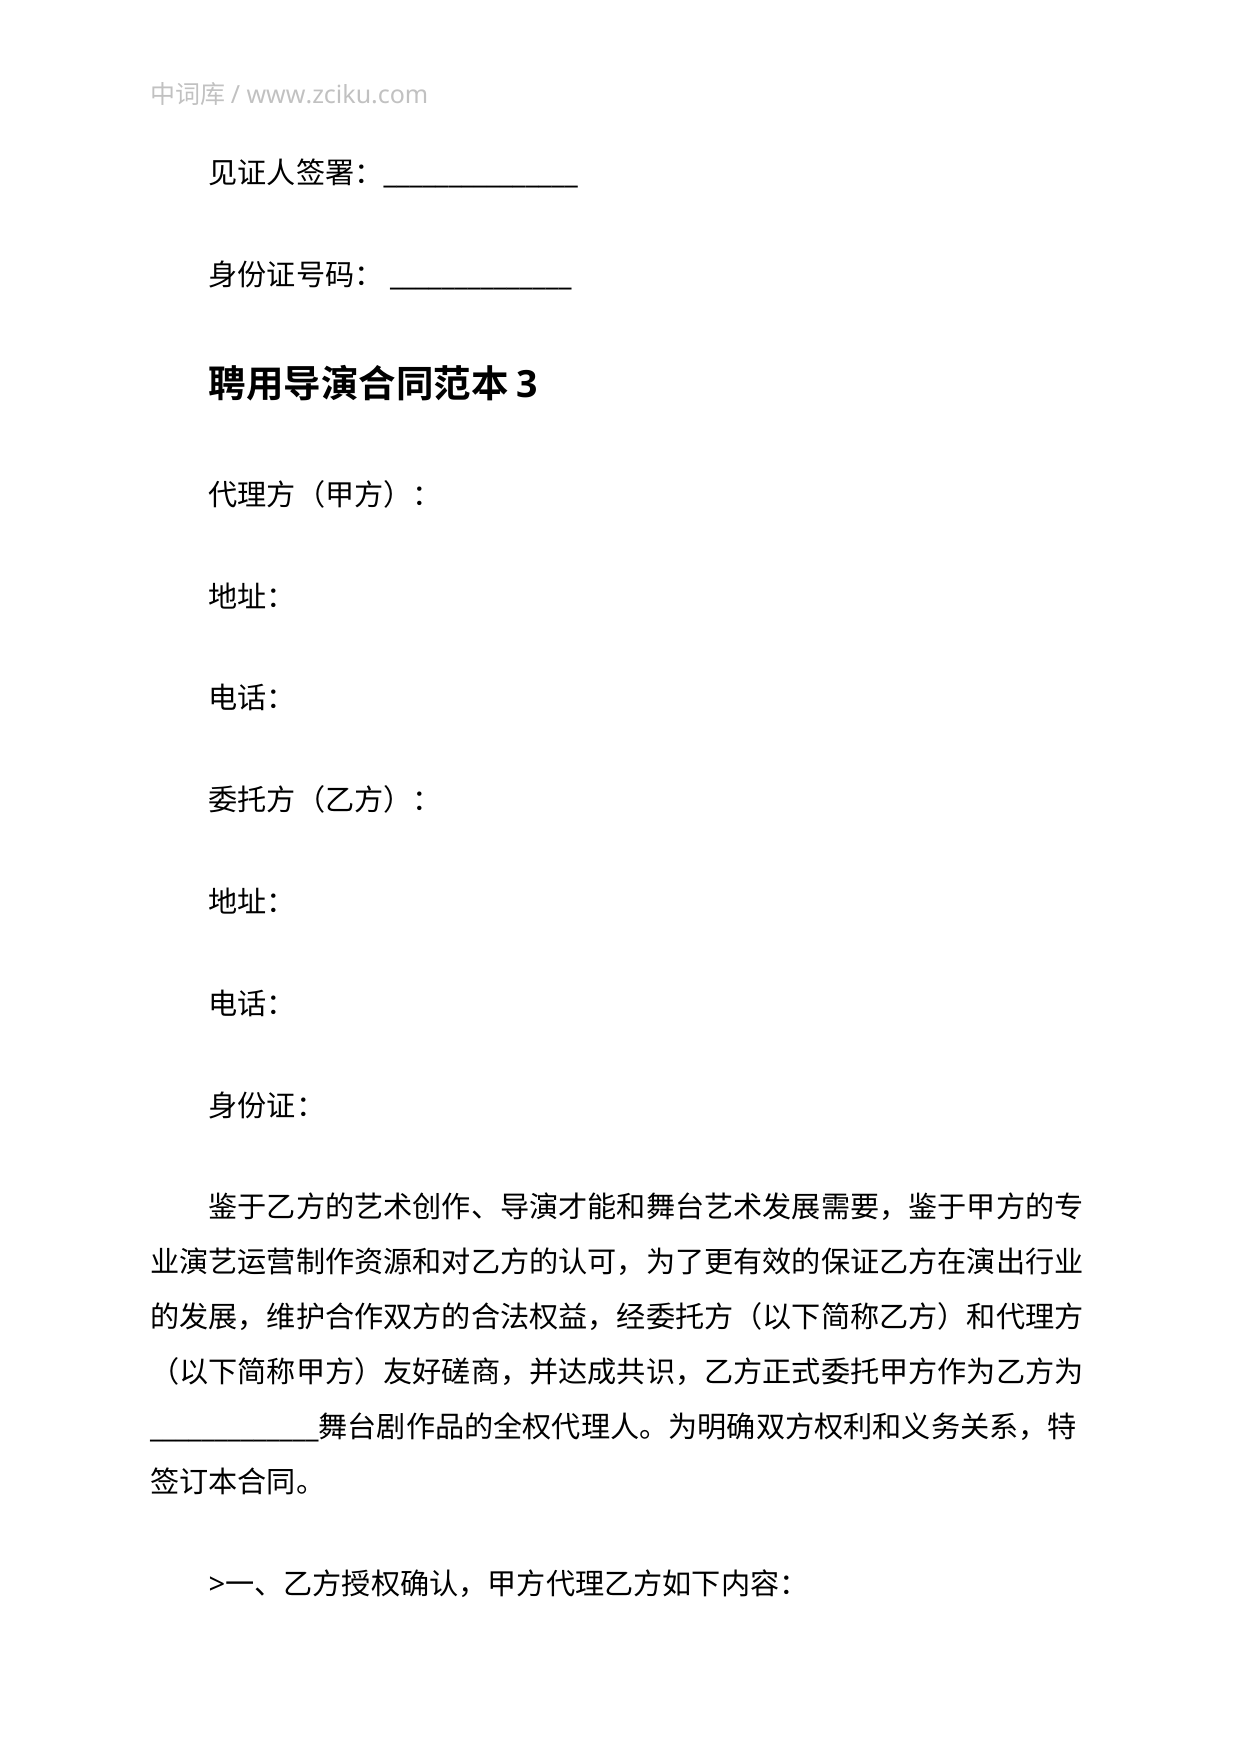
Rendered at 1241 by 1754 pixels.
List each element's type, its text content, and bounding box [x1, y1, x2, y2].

text 地址： [150, 573, 1090, 616]
text 电话： [150, 980, 1090, 1023]
text 代理方（甲方）： [150, 472, 1090, 514]
text 身份证号码： ______________ [150, 252, 1090, 294]
text 见证人签署：_______________ [150, 150, 1090, 192]
text 地址： [150, 879, 1090, 921]
text 电话： [150, 675, 1090, 717]
text 鉴于乙方的艺术创作、导演才能和舞台艺术发展需要，鉴于甲方的专业演艺运营制作资源和对乙方的认可，为了更有效的保证乙方在演出行业的发展，维护合作双方的合法权益，经委托方（以下简称乙方）和代理方（以下简称甲方）友好磋商，并达成共识，乙方正式委托甲方作为乙方为_____________舞台剧作品的全权代理人。为明确双方权利和义务关系，特签订本合同。 [150, 1184, 1090, 1501]
text 委托方（乙方）： [150, 777, 1090, 819]
text 聘用导演合同范本3 [150, 354, 1090, 408]
text >一、乙方授权确认，甲方代理乙方如下内容： [150, 1560, 1090, 1603]
text 身份证： [150, 1082, 1090, 1124]
